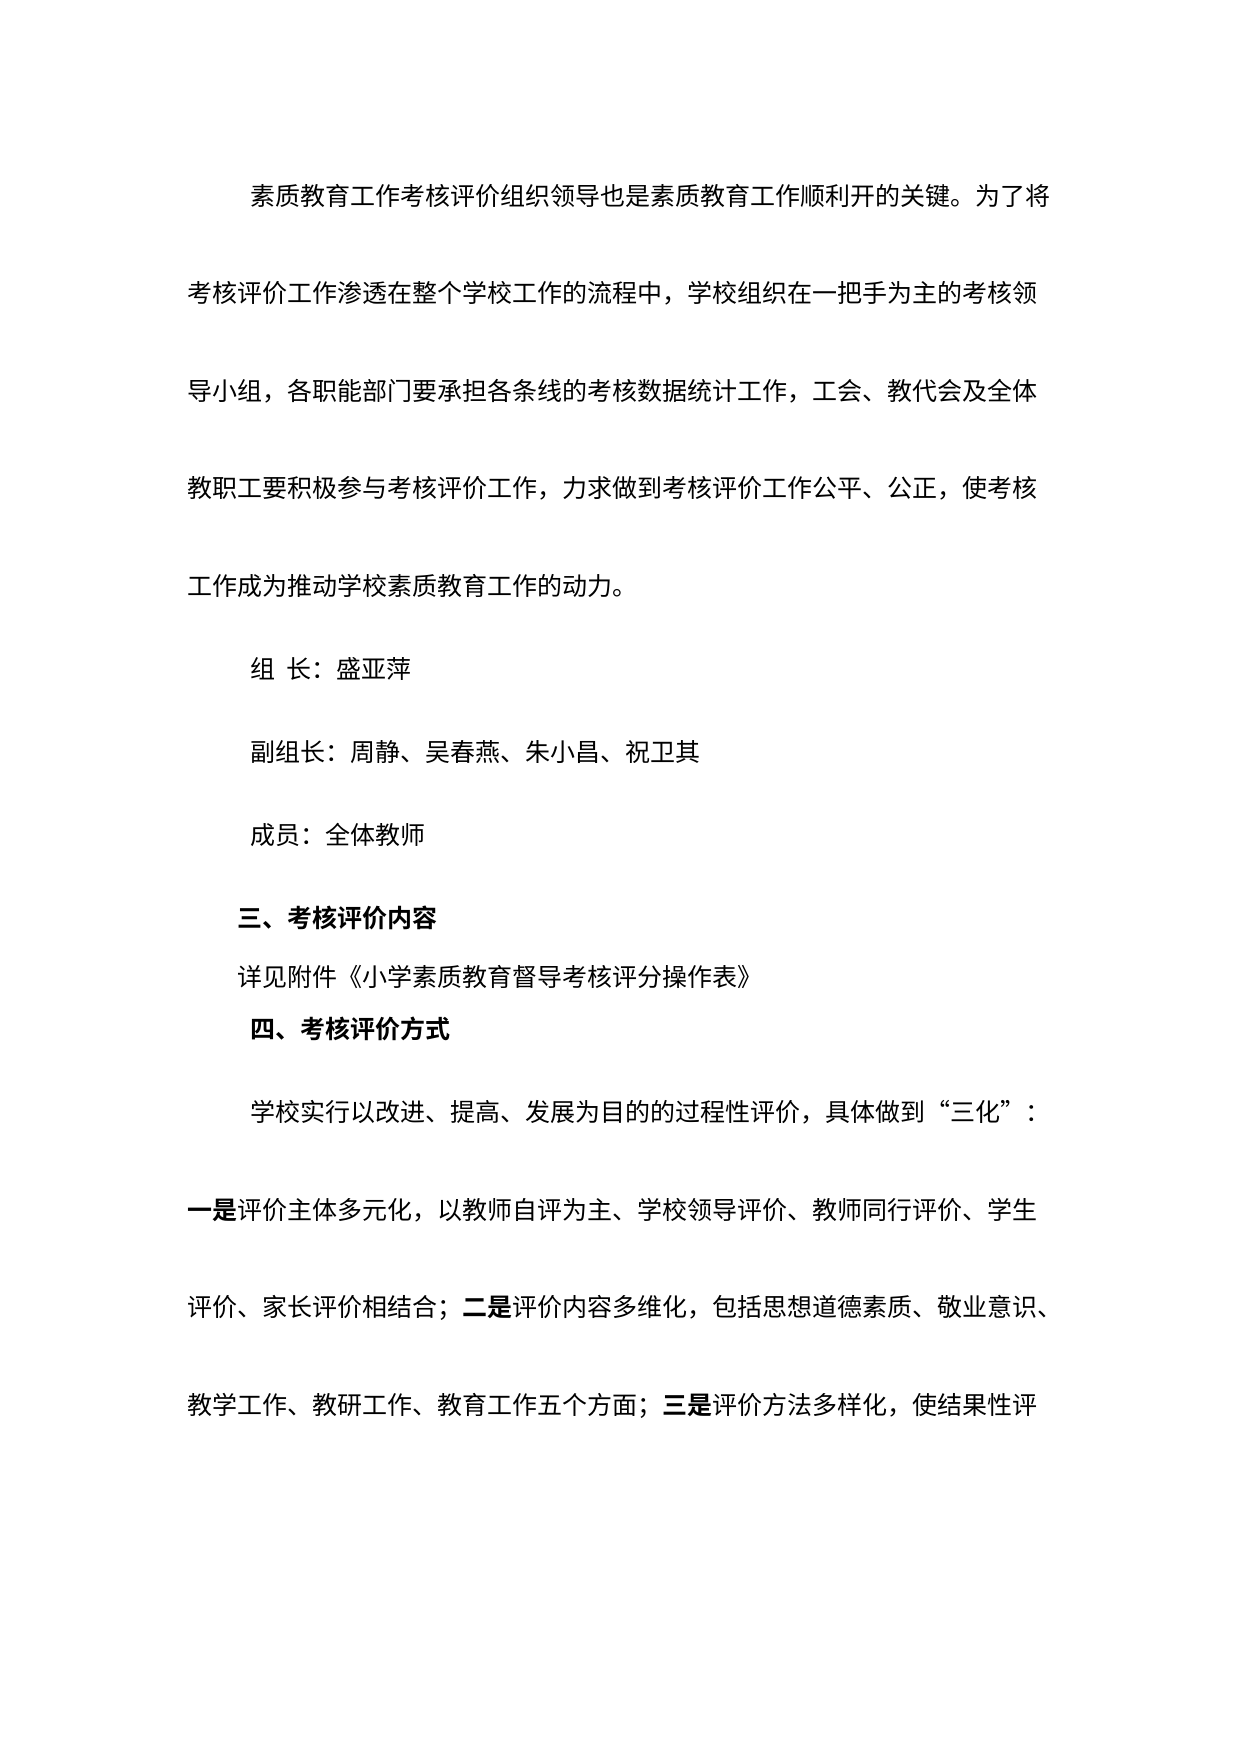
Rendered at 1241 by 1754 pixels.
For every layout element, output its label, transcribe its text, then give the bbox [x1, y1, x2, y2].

text 副组长：周静、吴春燕、朱小昌、祝卫其 [187, 718, 1053, 783]
text 四、考核评价方式 [187, 995, 1053, 1060]
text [187, 1078, 1053, 1436]
text 素质教育工作考核评价组织领导也是素质教育工作顺利开的关键。为了将考核评价工作渗透在整个学校工作的流程中，学校组织在一把手为主的考核领导小组，各职能部门要承担各条线的考核数据统计工作，工会、教代会及全体教职工要积极参与考核评价工作，力求做到考核评价工作公平、公正，使考核工作成为推动学校素质教育工作的动力。 [187, 162, 1053, 617]
text 组 长：盛亚萍 [187, 635, 1053, 700]
text 成员：全体教师 [187, 801, 1053, 866]
text 三、考核评价内容 [187, 884, 1053, 949]
text 详见附件《小学素质教育督导考核评分操作表》 [187, 949, 1053, 995]
